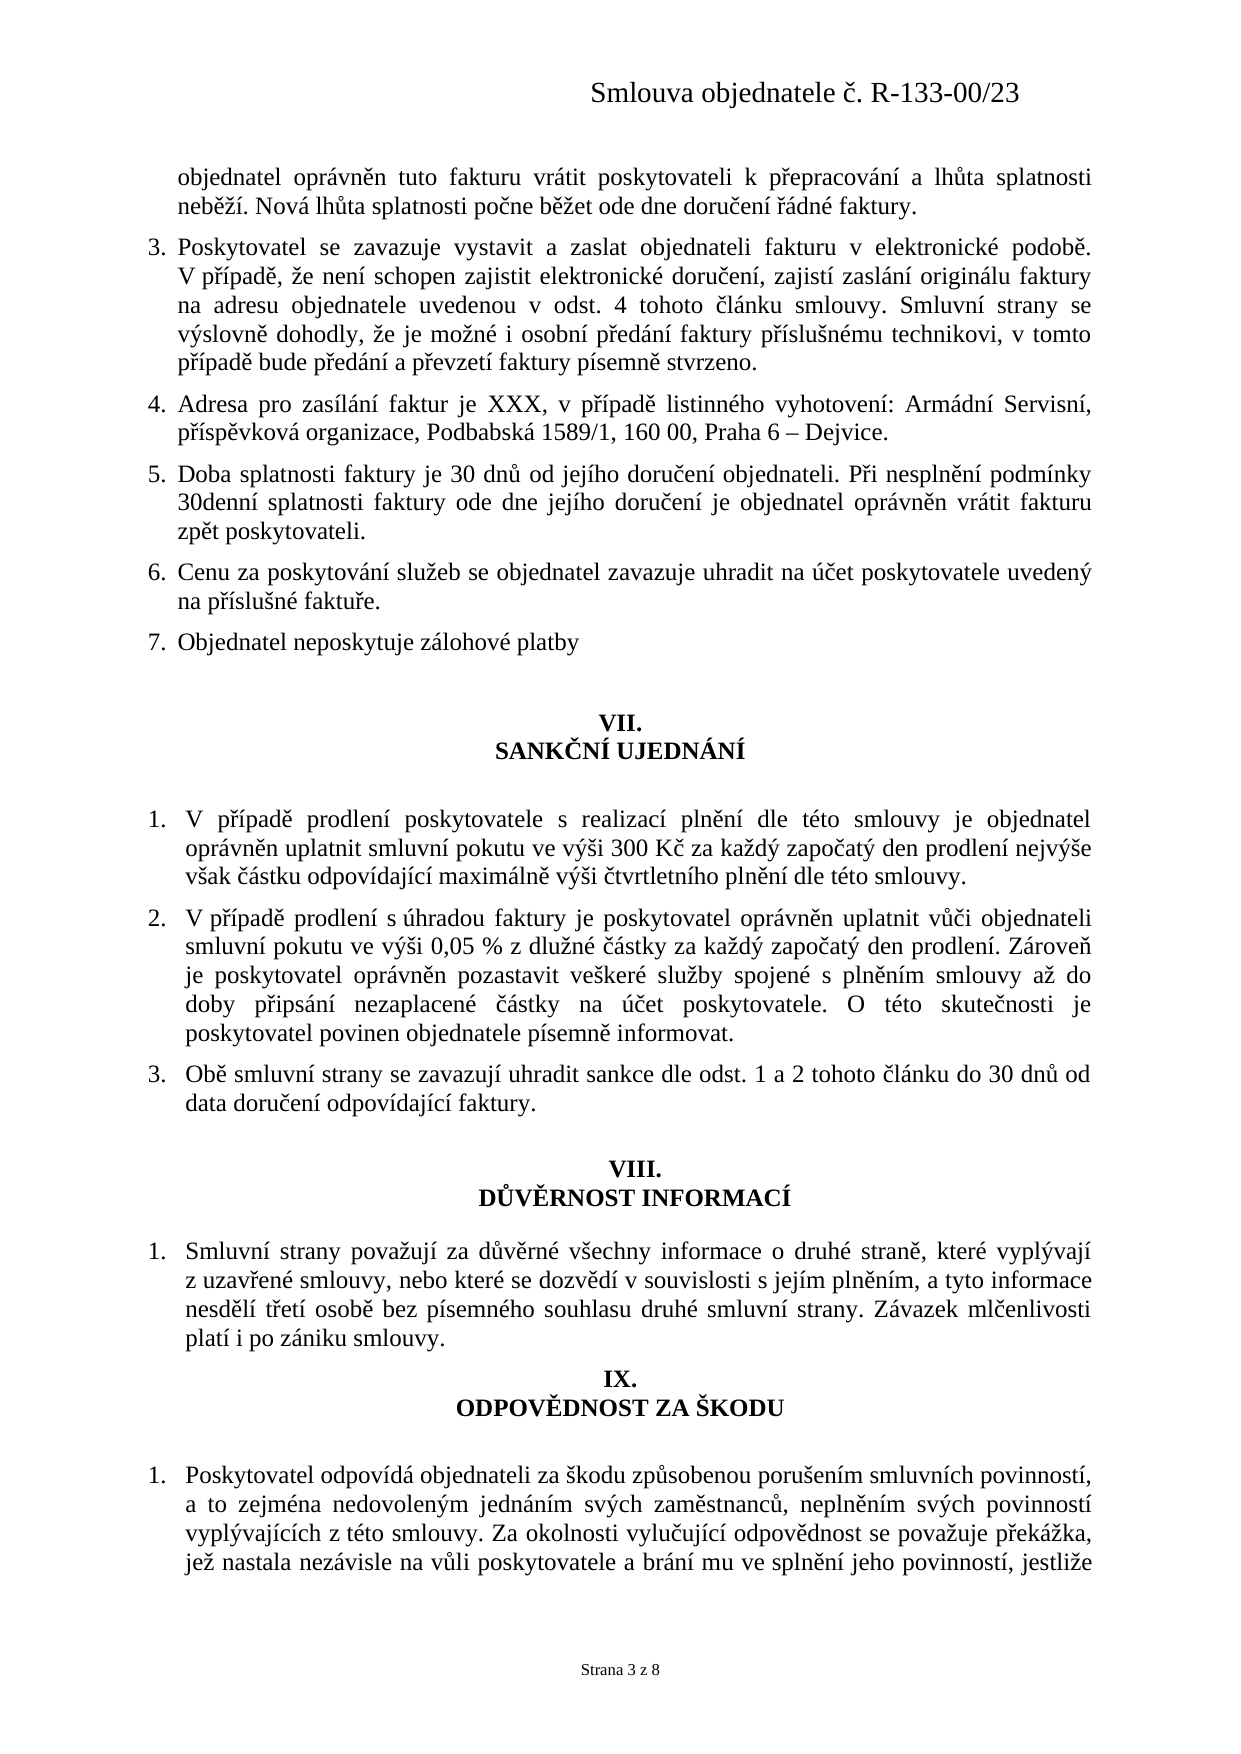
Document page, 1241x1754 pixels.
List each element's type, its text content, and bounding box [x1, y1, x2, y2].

list V případě prodlení s úhradou faktury je poskytovatel oprávněn uplatnit vůči objednateli smluvní pokutu ve výši 0,05 % z dlužné částky za každý započatý den prodlení. Zároveň je poskytovatel oprávněn pozastavit veškeré služby spojené s plněním smlouvy až do doby připsání nezaplacené částky na účet poskytovatele. O této skutečnosti je poskytovatel povinen objednatele písemně informovat. [148, 903, 1092, 1046]
list Objednatel neposkytuje zálohové platby [148, 627, 1093, 656]
subtitle ODPOVĚDNOST ZA ŠKODU [148, 1393, 1092, 1421]
list Doba splatnosti faktury je 30 dnů od jejího doručení objednateli. Při nesplnění podmínky 30denní splatnosti faktury ode dne jejího doručení je objednatel oprávněn vrátit fakturu zpět poskytovateli. [148, 459, 1093, 545]
subtitle IX. [148, 1364, 1092, 1393]
list Poskytovatel se zavazuje vystavit a zaslat objednateli fakturu v elektronické podobě. V případě, že není schopen zajistit elektronické doručení, zajistí zaslání originálu faktury na adresu objednatele uvedenou v odst. 4 tohoto článku smlouvy. Smluvní strany se výslovně dohodly, že je možné i osobní předání faktury příslušnému technikovi, v tomto případě bude předání a převzetí faktury písemně stvrzeno. [148, 232, 1093, 376]
subtitle VIII. DŮVĚRNOST INFORMACÍ [177, 1154, 1092, 1211]
list V případě prodlení poskytovatele s realizací plnění dle této smlouvy je objednatel oprávněn uplatnit smluvní pokutu ve výši 300 Kč za každý započatý den prodlení nejvýše však částku odpovídající maximálně výši čtvrtletního plnění dle této smlouvy. [148, 804, 1092, 890]
subtitle SANKČNÍ UJEDNÁNÍ [148, 736, 1092, 765]
list Obě smluvní strany se zavazují uhradit sankce dle odst. 1 a 2 tohoto článku do 30 dnů od data doručení odpovídající faktury. [148, 1059, 1092, 1116]
list Cenu za poskytování služeb se objednatel zavazuje uhradit na účet poskytovatele uvedený na příslušné faktuře. [148, 557, 1093, 615]
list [148, 1460, 1092, 1575]
list Adresa pro zasílání faktur je XXX, v případě listinného vyhotovení: Armádní Servisní, příspěvková organizace, Podbabská 1589/1, 160 00, Praha 6 – Dejvice. [148, 389, 1093, 446]
subtitle VII. [148, 708, 1092, 736]
list Smluvní strany považují za důvěrné všechny informace o druhé straně, které vyplývají z uzavřené smlouvy, nebo které se dozvědí v souvislosti s jejím plněním, a tyto informace nesdělí třetí osobě bez písemného souhlasu druhé smluvní strany. Závazek mlčenlivosti platí i po zániku smlouvy. [148, 1236, 1092, 1351]
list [148, 162, 1093, 220]
